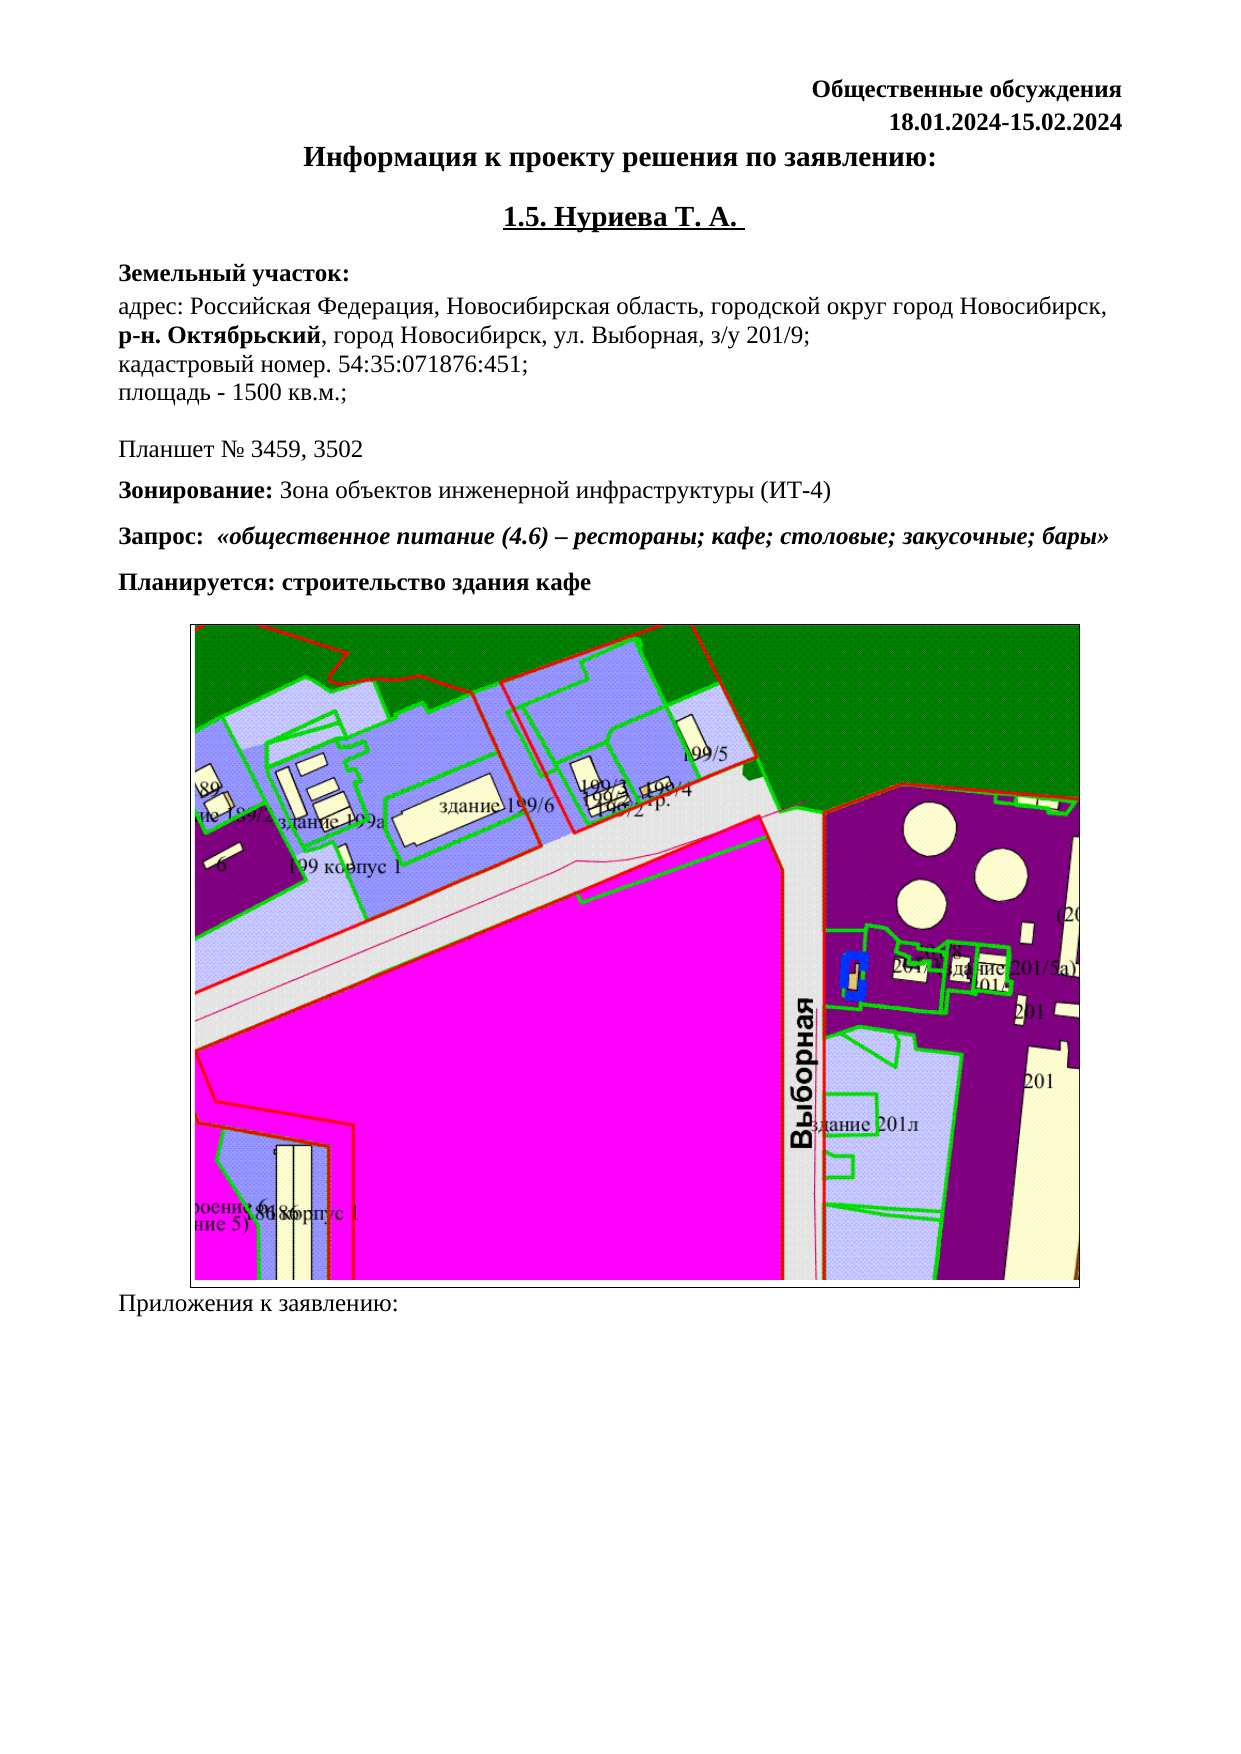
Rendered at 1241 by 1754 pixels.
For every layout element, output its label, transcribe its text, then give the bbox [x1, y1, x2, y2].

picture [194, 625, 1080, 1280]
text Планируется: строительство здания кафе [118, 567, 1152, 595]
text Земельный участок: [118, 258, 1152, 287]
text Планшет № 3459, 3502 [118, 434, 1152, 463]
text площадь - 1500 кв.м.; [118, 377, 1152, 406]
text Приложения к заявлению: [118, 1288, 1152, 1317]
table_header [191, 625, 1079, 1287]
text Зонирование: Зона объектов инженерной инфраструктуры (ИТ-4) [118, 476, 1152, 504]
text адрес: Российская Федерация, Новосибирская область, городской округ город Новосибирск, р-н. Октябрьский, город Новосибирск, ул. Выборная, з/у 201/9; [118, 291, 1152, 349]
text 1.5. Нуриева Т. А. [118, 199, 1122, 232]
text кадастровый номер. 54:35:071876:451; [118, 349, 1152, 377]
text Информация к проекту решения по заявлению: [118, 139, 1122, 173]
text Запрос: «общественное питание (4.6) – рестораны; кафе; столовые; закусочные; бары» [118, 521, 1152, 550]
